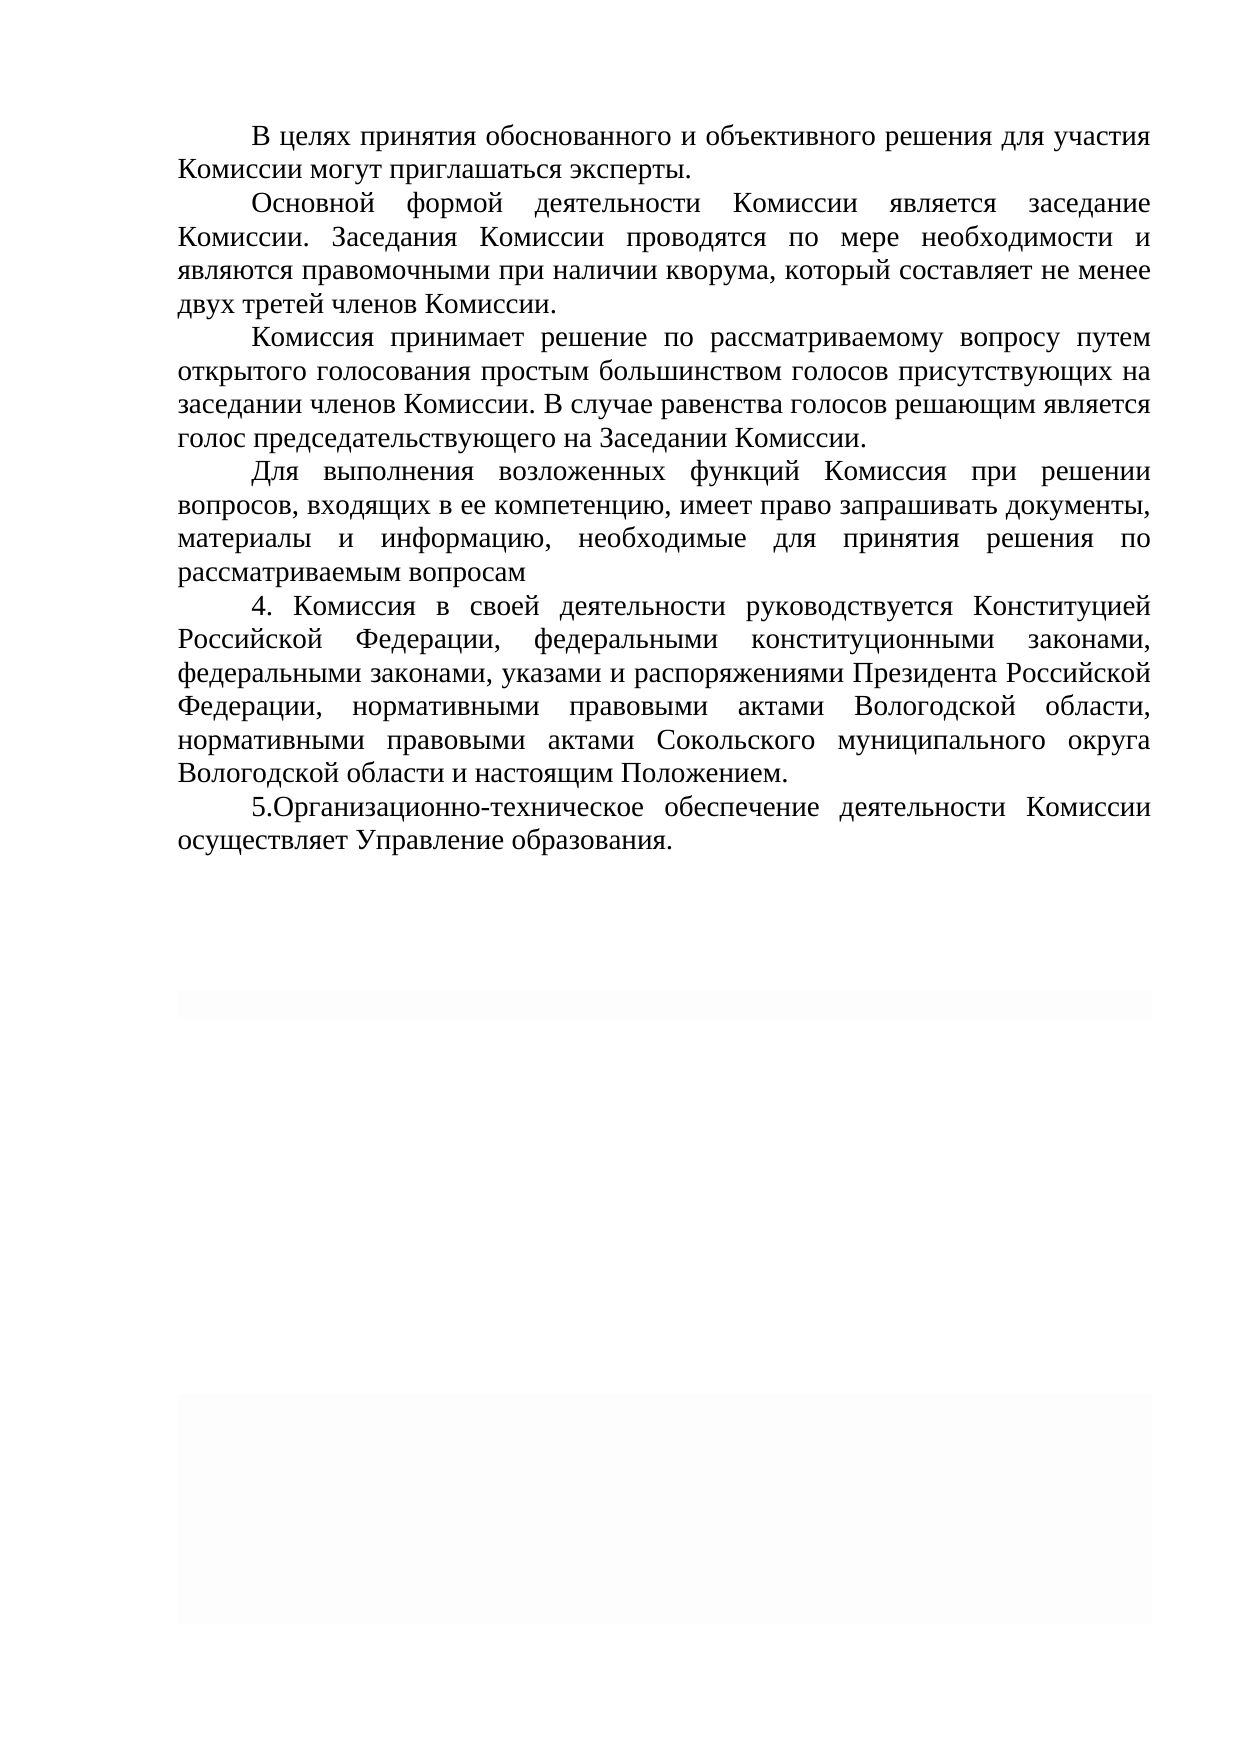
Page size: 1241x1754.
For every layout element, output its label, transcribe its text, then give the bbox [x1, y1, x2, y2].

text 5.Организационно-техническое обеспечение деятельности Комиссии осуществляет Управление образования. [177, 789, 1152, 856]
text Комиссия принимает решение по рассматриваемому вопросу путем открытого голосования простым большинством голосов присутствующих на заседании членов Комиссии. В случае равенства голосов решающим является голос председательствующего на Заседании Комиссии. [177, 319, 1152, 453]
text Основной формой деятельности Комиссии является заседание Комиссии. Заседания Комиссии проводятся по мере необходимости и являются правомочными при наличии кворума, который составляет не менее двух третей членов Комиссии. [177, 185, 1152, 319]
text Для выполнения возложенных функций Комиссия при решении вопросов, входящих в ее компетенцию, имеет право запрашивать документы, материалы и информацию, необходимые для принятия решения по рассматриваемым вопросам [177, 453, 1152, 588]
text 4. Комиссия в своей деятельности руководствуется Конституцией Российской Федерации, федеральными конституционными законами, федеральными законами, указами и распоряжениями Президента Российской Федерации, нормативными правовыми актами Вологодской области, нормативными правовыми актами Сокольского муниципального округа Вологодской области и настоящим Положением. [177, 588, 1152, 789]
text В целях принятия обоснованного и объективного решения для участия Комиссии могут приглашаться эксперты. [177, 118, 1152, 185]
